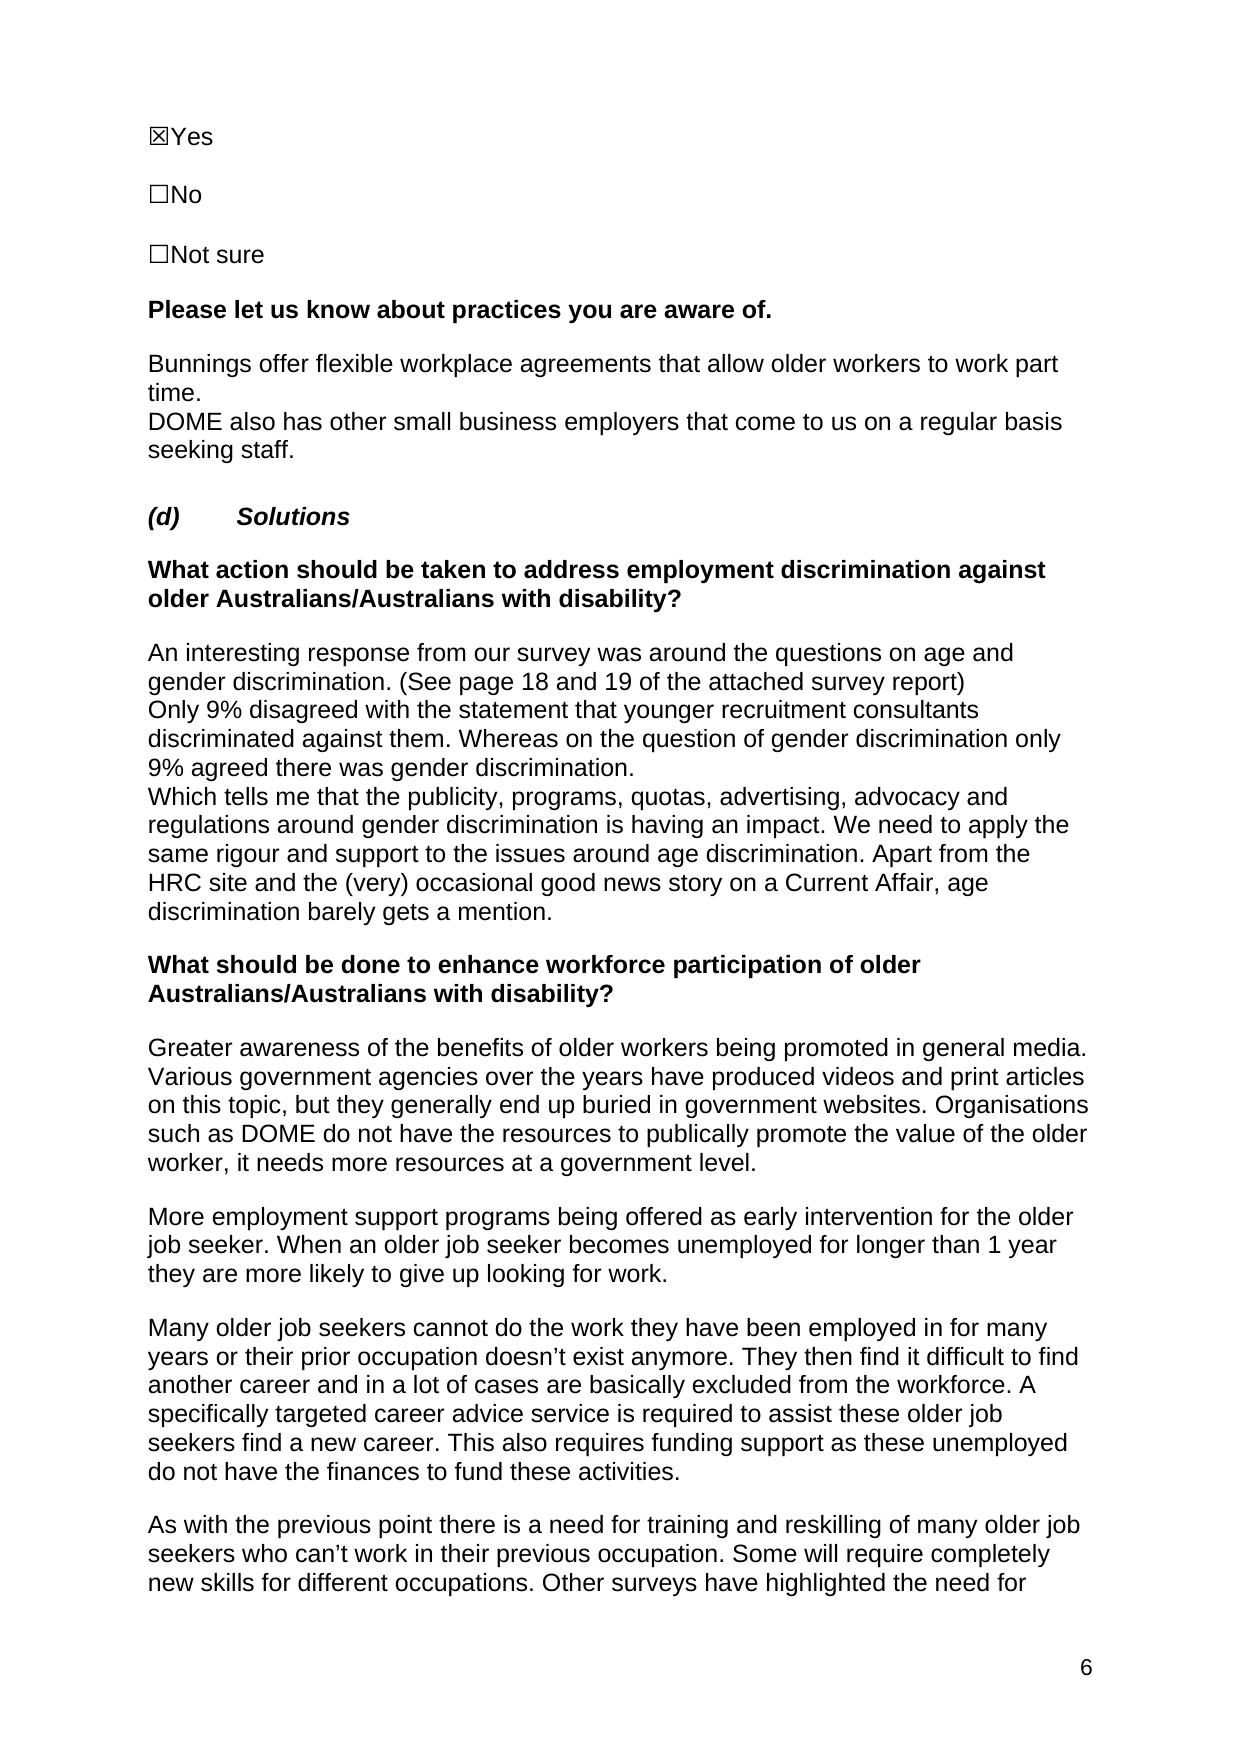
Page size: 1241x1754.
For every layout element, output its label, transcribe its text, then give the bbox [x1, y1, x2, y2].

text What should be done to enhance workforce participation of older Australians/Australians with disability? [148, 950, 1092, 1008]
text What action should be taken to address employment discrimination against older Australians/Australians with disability? [148, 555, 1092, 613]
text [148, 1510, 1092, 1597]
text Greater awareness of the benefits of older workers being promoted in general media. Various government agencies over the years have produced videos and print articles on this topic, but they generally end up buried in government websites. Organisations such as DOME do not have the resources to publically promote the value of the older worker, it needs more resources at a government level. [148, 1033, 1092, 1177]
text An interesting response from our survey was around the questions on age and gender discrimination. (See page 18 and 19 of the attached survey report) Only 9% disagreed with the statement that younger recruitment consultants discriminated against them. Whereas on the question of gender discrimination only 9% agreed there was gender discrimination. Which tells me that the publicity, programs, quotas, advertising, advocacy and regulations around gender discrimination is having an impact. We need to apply the same rigour and support to the issues around age discrimination. Apart from the HRC site and the (very) occasional good news story on a Current Affair, age discrimination barely gets a mention. [148, 638, 1092, 925]
subtitle Solutions [148, 502, 1092, 530]
text No [148, 177, 1092, 211]
text Please let us know about practices you are aware of. [148, 295, 1092, 324]
text Bunnings offer flexible workplace agreements that allow older workers to work part time. DOME also has other small business employers that come to us on a regular basis seeking staff. [148, 349, 1092, 464]
text Many older job seekers cannot do the work they have been employed in for many years or their prior occupation doesn’t exist anymore. They then find it difficult to find another career and in a lot of cases are basically excluded from the workforce. A specifically targeted career advice service is required to assist these older job seekers find a new career. This also requires funding support as these unemployed do not have the finances to fund these activities. [148, 1313, 1092, 1485]
text Yes [148, 118, 1092, 152]
text Not sure [148, 236, 1092, 270]
text More employment support programs being offered as early intervention for the older job seeker. When an older job seeker becomes unemployed for longer than 1 year they are more likely to give up looking for work. [148, 1202, 1092, 1288]
